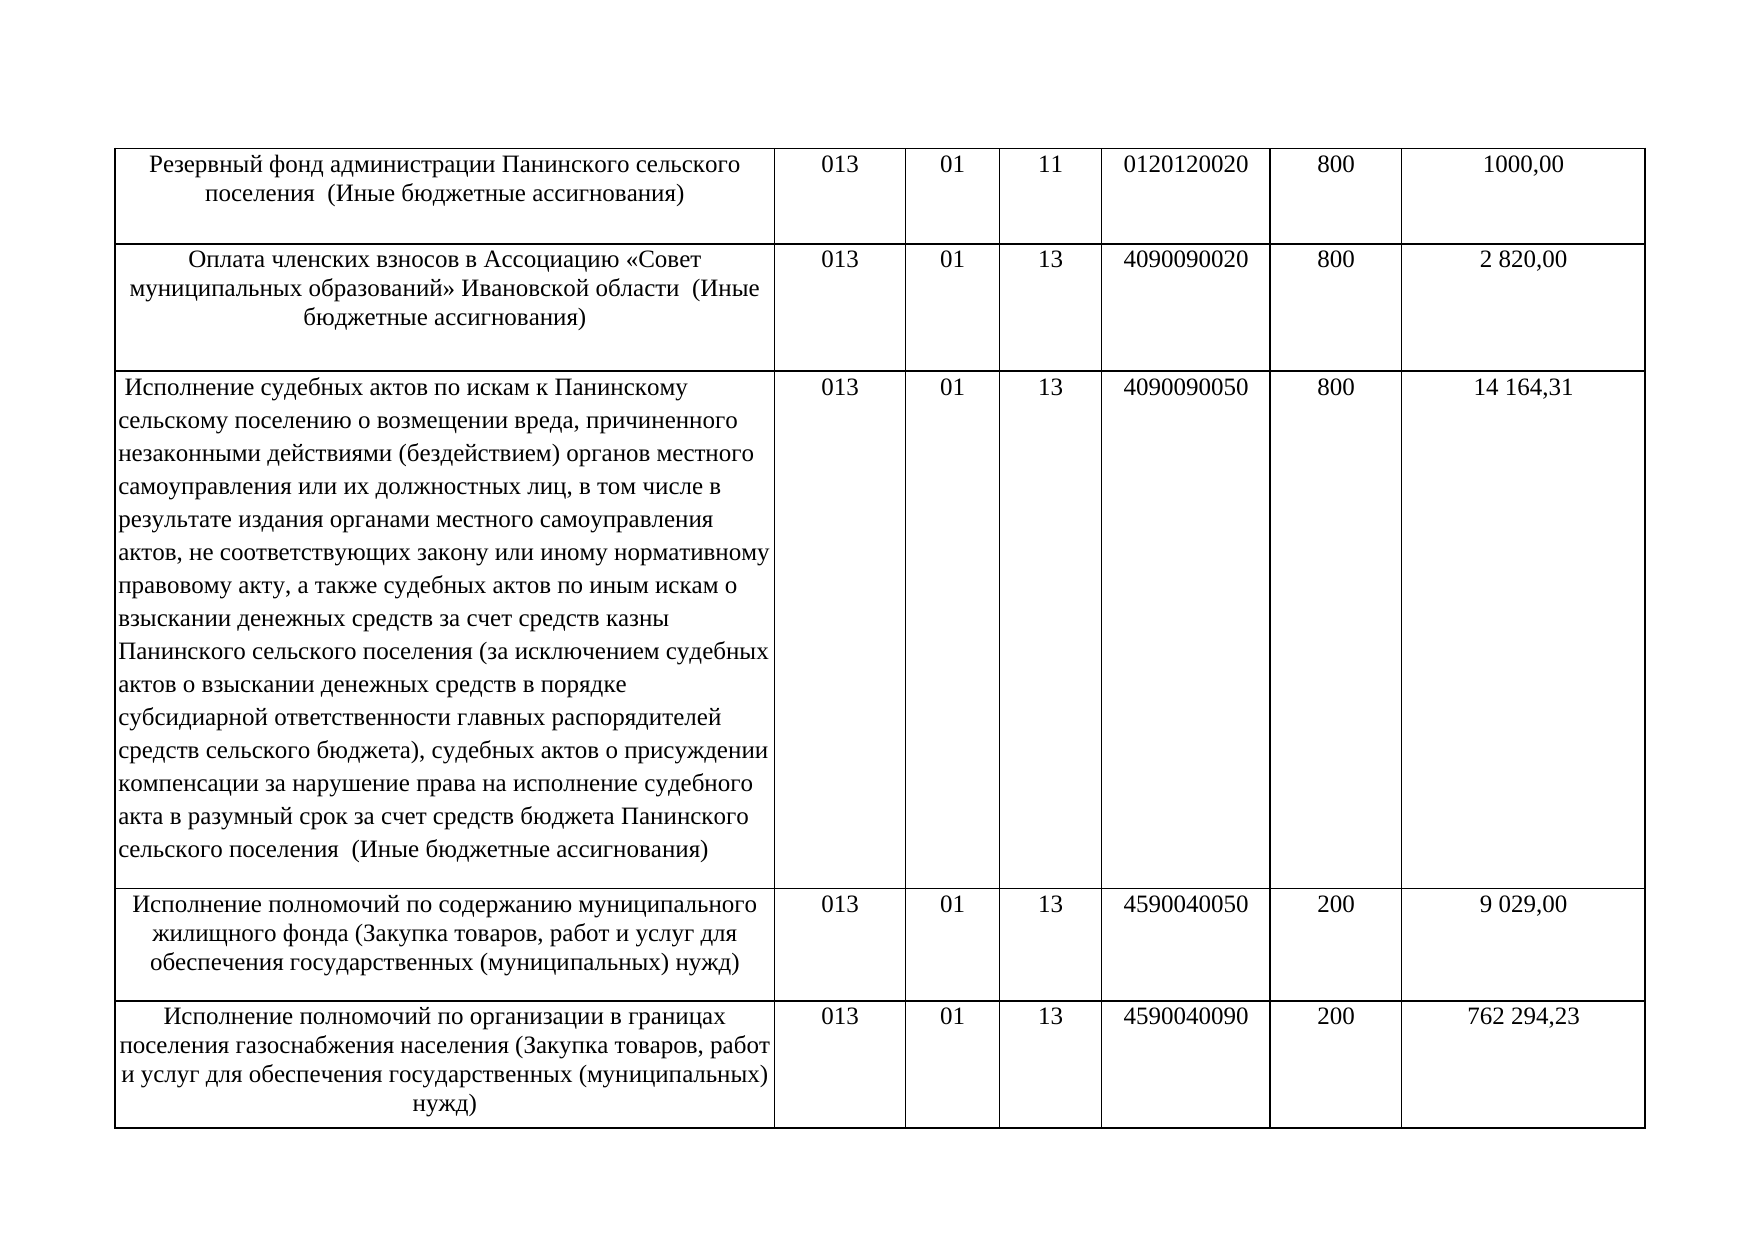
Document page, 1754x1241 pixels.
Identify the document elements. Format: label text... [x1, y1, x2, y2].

table_cell Исполнение судебных актов по искам к Панинскому сельскому поселению о возмещении вреда, причиненного незаконными действиями (бездействием) органов местного самоуправления или их должностных лиц, в том числе в результате издания органами местного самоуправления актов, не соответствующих закону или иному нормативному правовому акту, а также судебных актов по иным искам о взыскании денежных средств за счет средств казны Панинского сельского поселения (за исключением судебных актов о взыскании денежных средств в порядке субсидиарной ответственности главных распорядителей средств сельского бюджета), судебных актов о присуждении компенсации за нарушение права на исполнение судебного акта в разумный срок за счет средств бюджета Панинского сельского поселения (Иные бюджетные ассигнования) [116, 372, 774, 887]
table_cell 01 [906, 889, 999, 1000]
table_cell 4590040050 [1102, 889, 1269, 1000]
table_cell 13 [1000, 889, 1101, 1000]
table_cell 2 820,00 [1402, 245, 1644, 370]
table_cell 4090090020 [1102, 245, 1269, 370]
table_cell 800 [1271, 245, 1401, 370]
table_cell 0120120020 [1102, 149, 1269, 243]
table_cell 013 [775, 149, 905, 243]
table_cell 013 [775, 889, 905, 1000]
table_cell 013 [775, 245, 905, 370]
table_cell 13 [1000, 372, 1101, 887]
table_cell 01 [906, 245, 999, 370]
table_cell Исполнение полномочий по организации в границах поселения газоснабжения населения (Закупка товаров, работ и услуг для обеспечения государственных (муниципальных) нужд) [116, 1002, 774, 1127]
table_cell 800 [1271, 149, 1401, 243]
table_cell 800 [1271, 372, 1401, 887]
table_cell 13 [1000, 245, 1101, 370]
table_cell 013 [775, 372, 905, 887]
table_cell Резервный фонд администрации Панинского сельского поселения (Иные бюджетные ассигнования) [116, 149, 774, 243]
table_cell Исполнение полномочий по содержанию муниципального жилищного фонда (Закупка товаров, работ и услуг для обеспечения государственных (муниципальных) нужд) [116, 889, 774, 1000]
table_cell 200 [1271, 1002, 1401, 1127]
table_cell 14 164,31 [1402, 372, 1644, 887]
table_cell 200 [1271, 889, 1401, 1000]
table_cell 11 [1000, 149, 1101, 243]
table_cell 762 294,23 [1402, 1002, 1644, 1127]
table_cell 4090090050 [1102, 372, 1269, 887]
table_cell Оплата членских взносов в Ассоциацию «Совет муниципальных образований» Ивановской области (Иные бюджетные ассигнования) [116, 245, 774, 370]
table_cell 4590040090 [1102, 1002, 1269, 1127]
table_cell 1000,00 [1402, 149, 1644, 243]
table_cell 9 029,00 [1402, 889, 1644, 1000]
table_cell 013 [775, 1002, 905, 1127]
table_cell 01 [906, 149, 999, 243]
table_cell 13 [1000, 1002, 1101, 1127]
table_cell 01 [906, 372, 999, 887]
table_cell 01 [906, 1002, 999, 1127]
